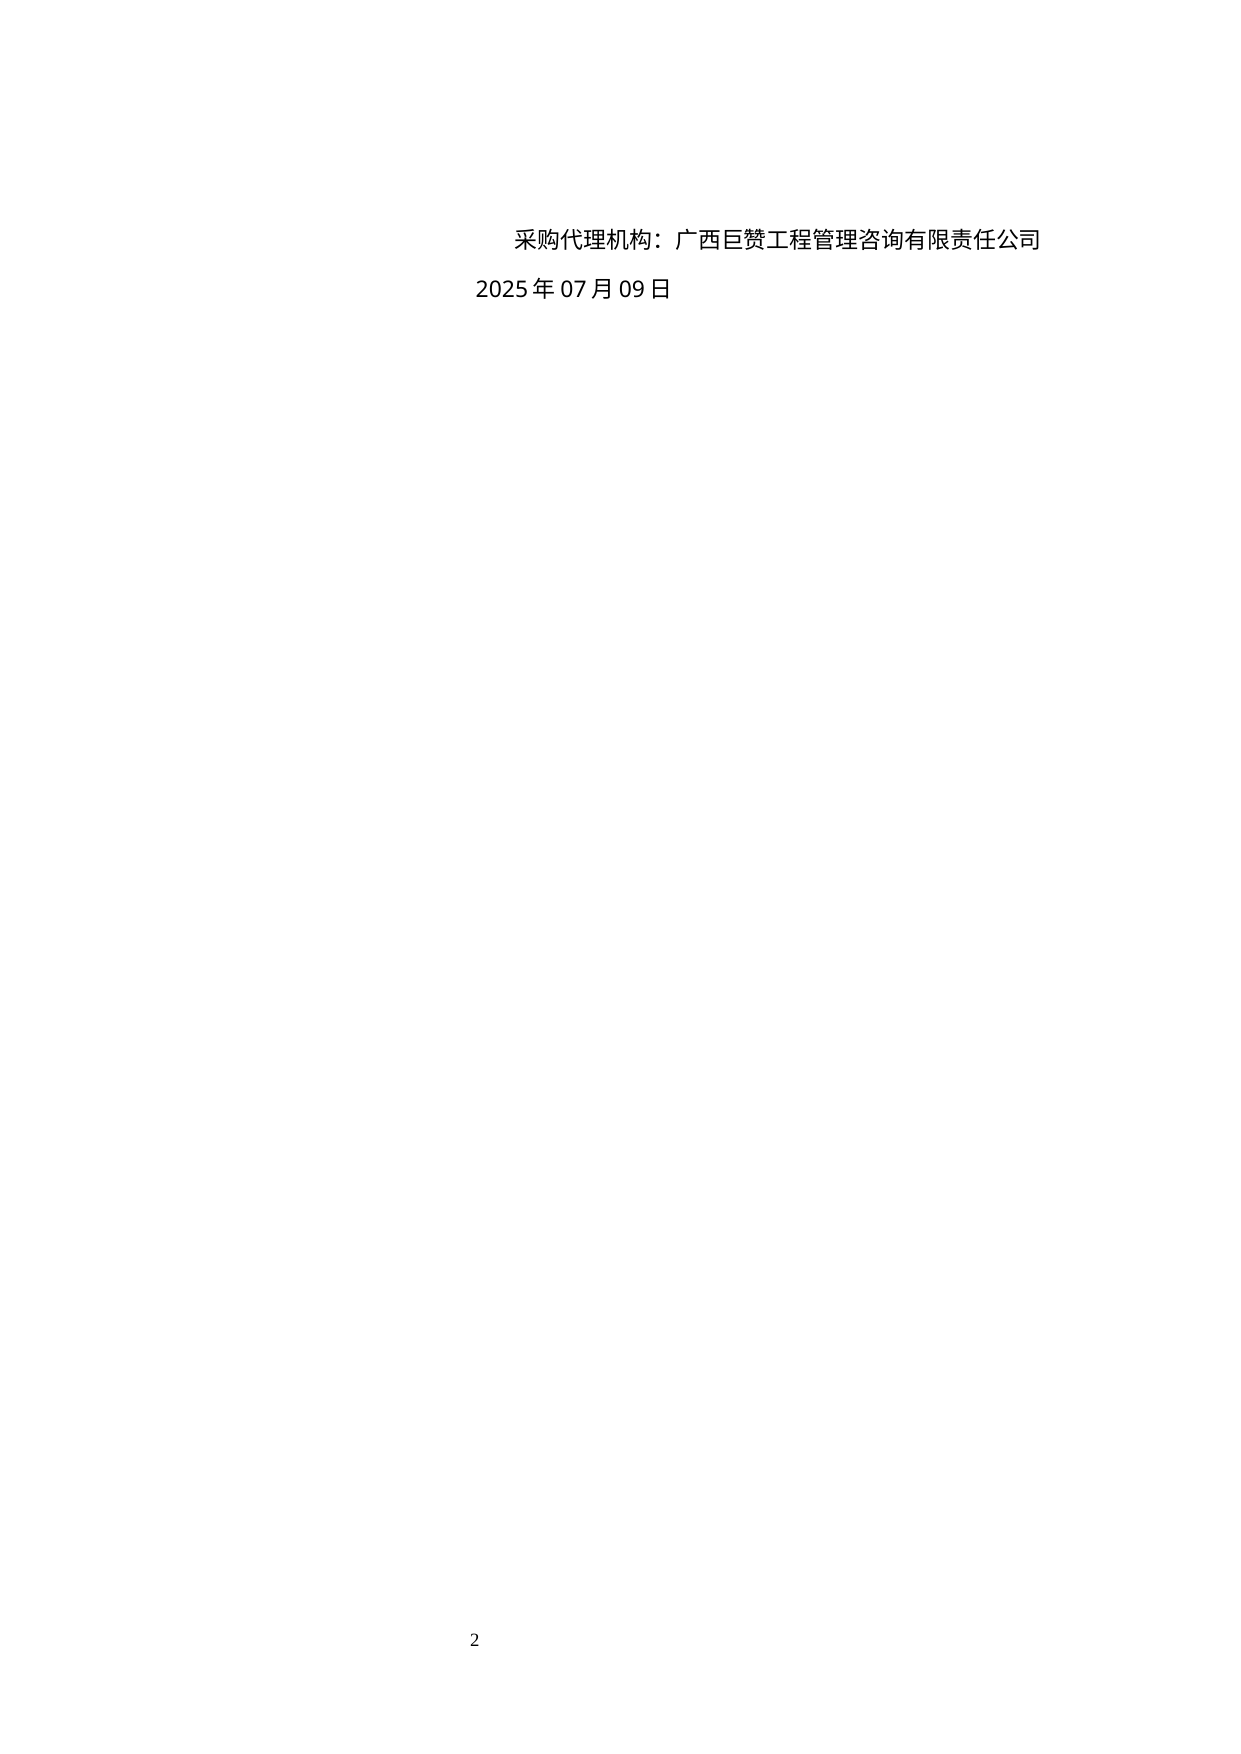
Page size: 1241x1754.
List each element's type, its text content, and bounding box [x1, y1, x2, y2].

text 2025年07月09日 [187, 271, 1053, 304]
text 采购代理机构：广西巨赞工程管理咨询有限责任公司 [187, 222, 1041, 255]
